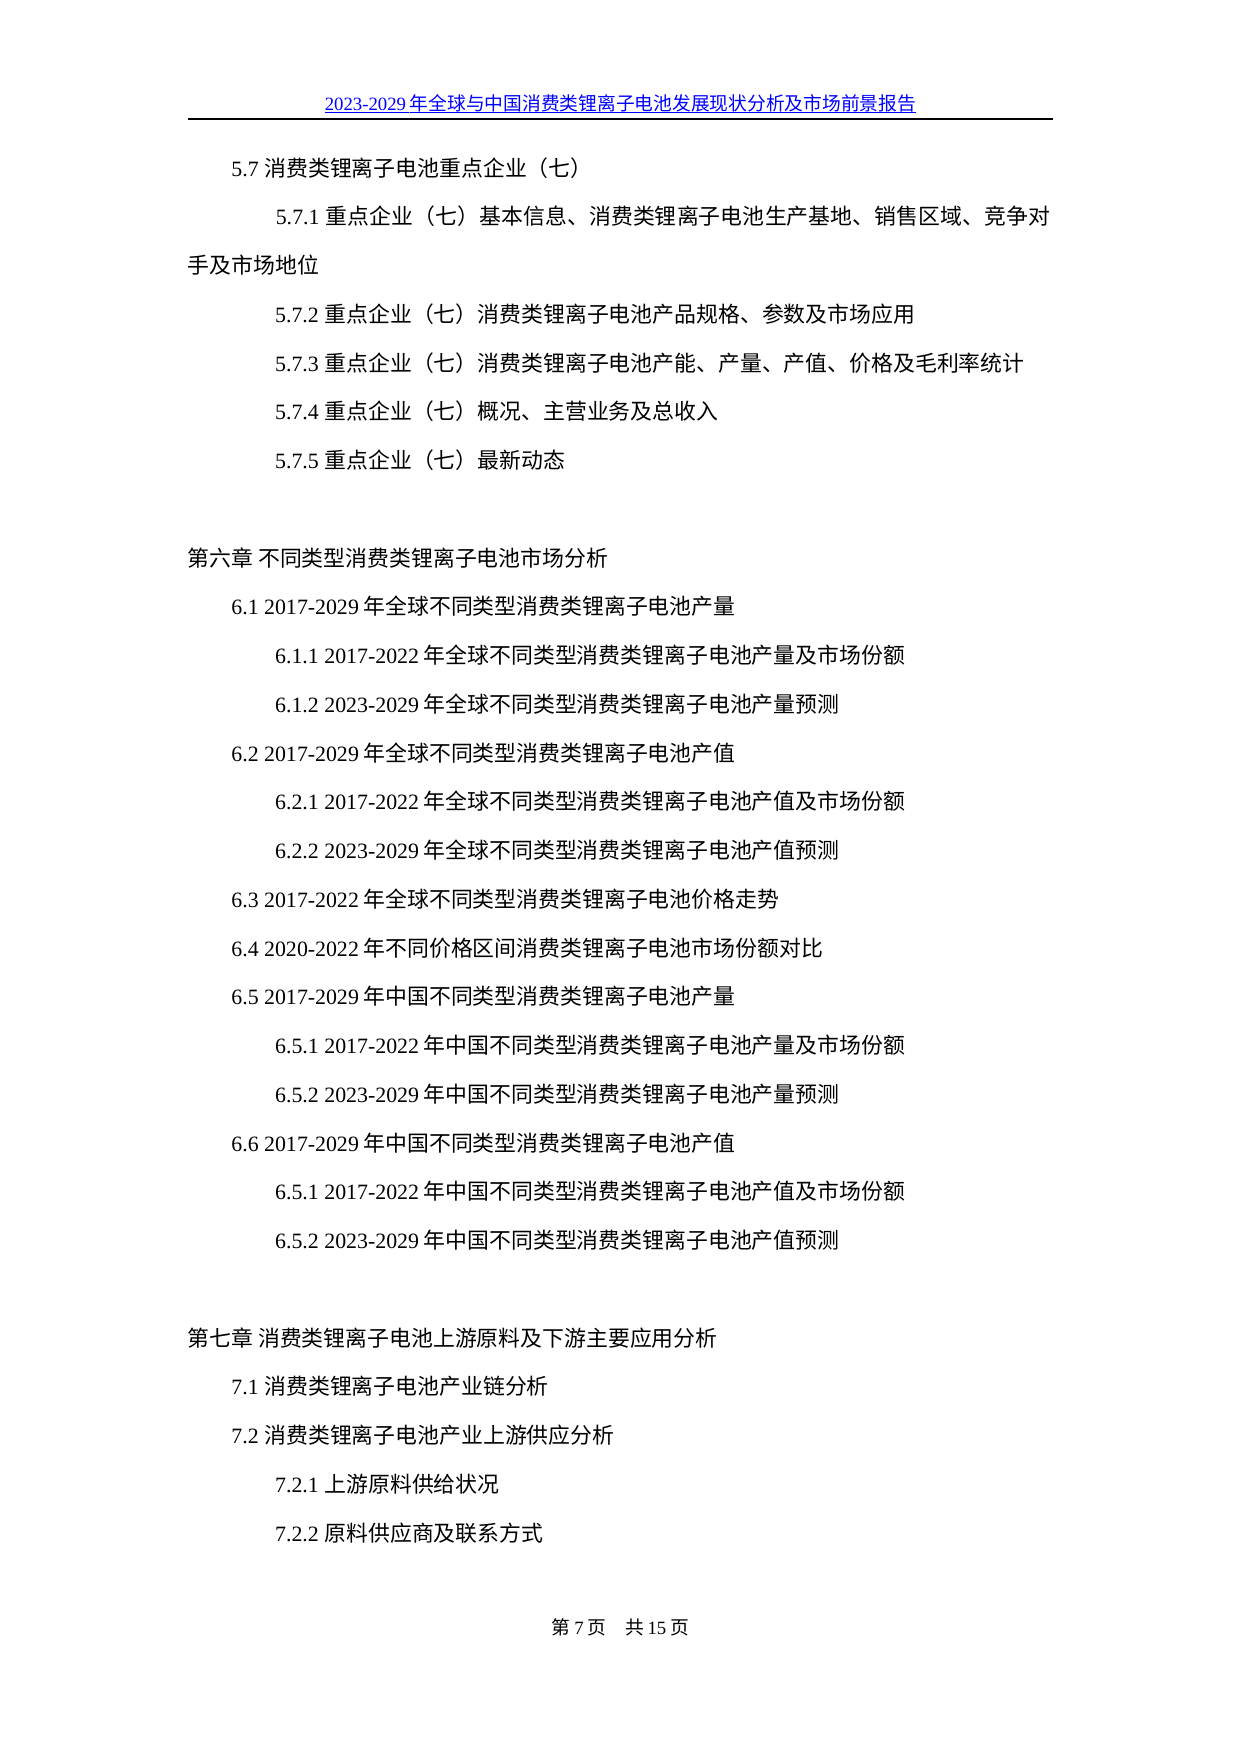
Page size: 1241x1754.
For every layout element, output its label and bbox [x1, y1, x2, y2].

text [187, 150, 1053, 1548]
